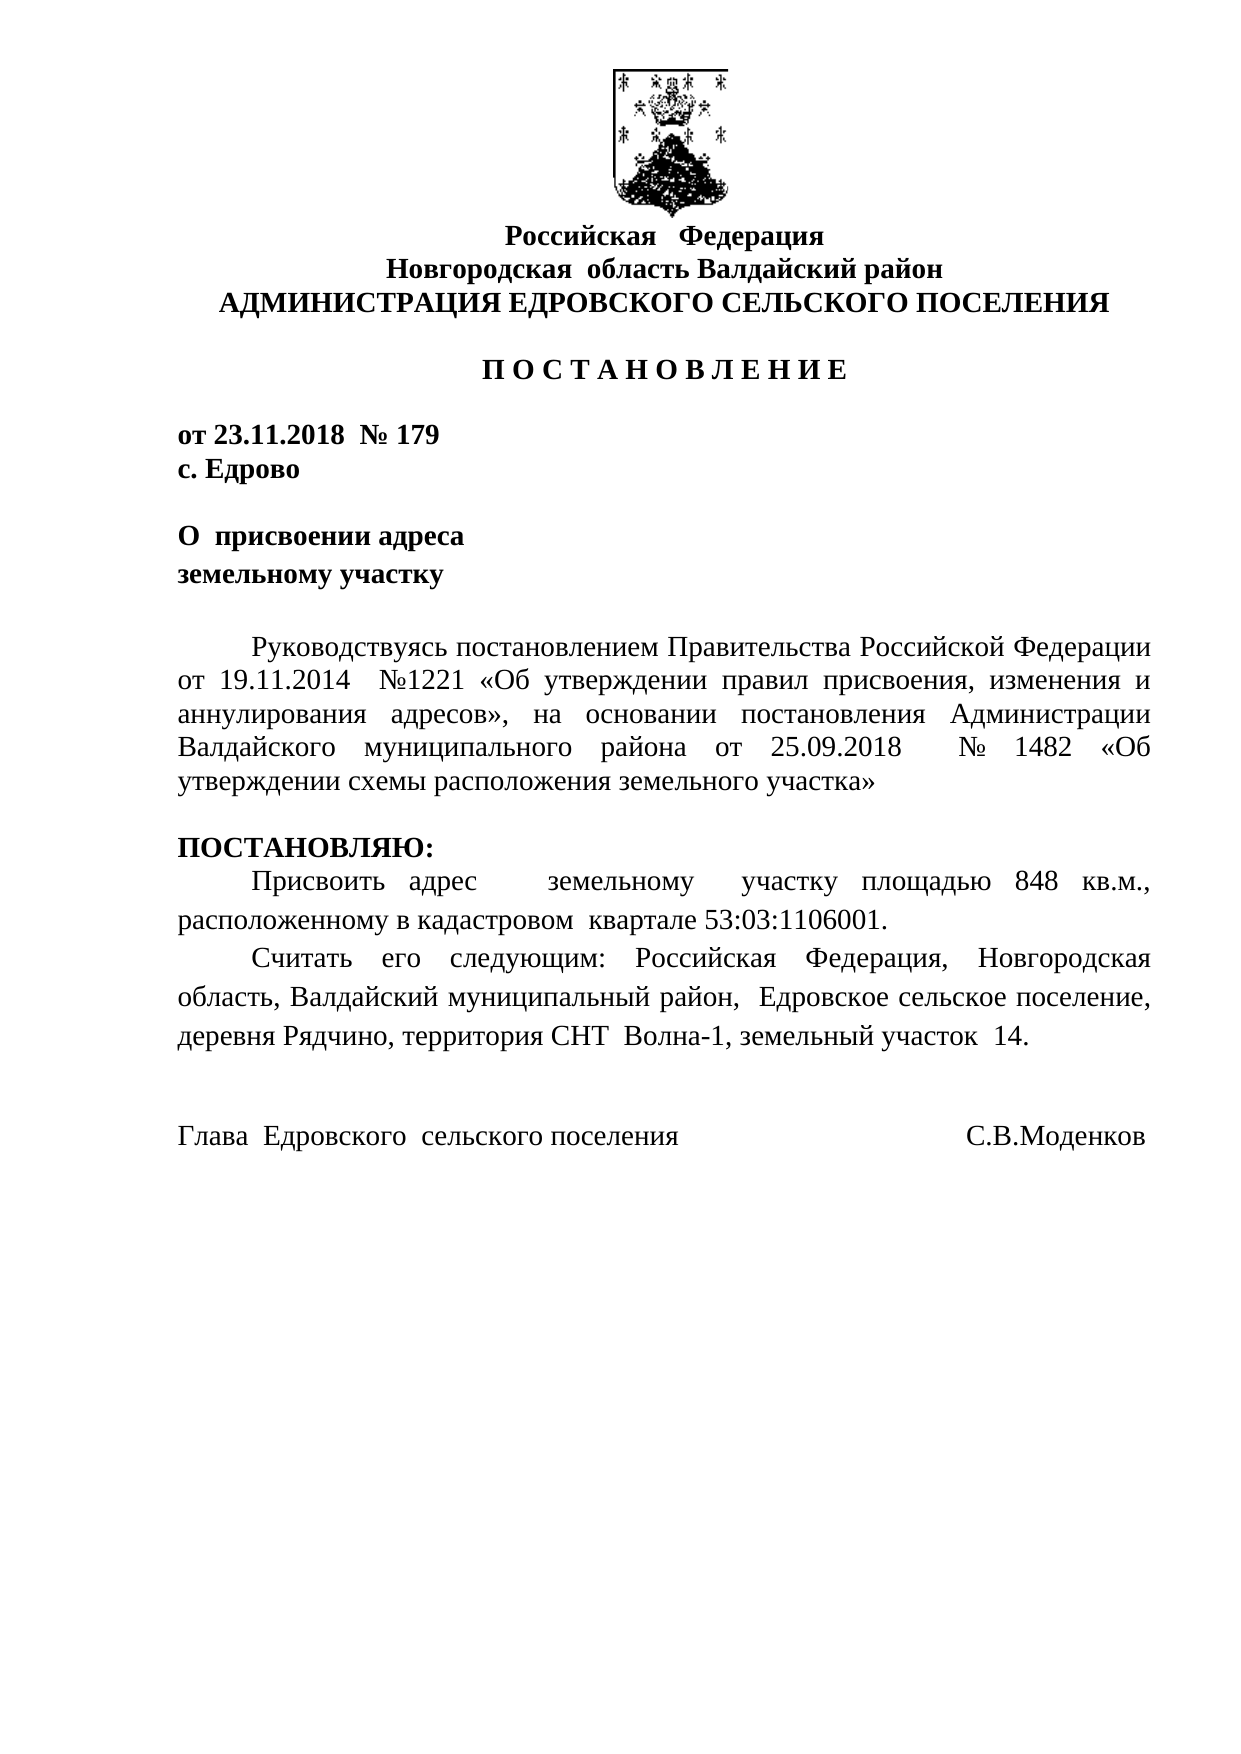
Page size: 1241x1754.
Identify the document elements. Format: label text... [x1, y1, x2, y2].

text Присвоить адрес земельному участку площадью 848 кв.м., расположенному в кадастровом квартале 53:03:1106001. [177, 863, 1152, 936]
text Считать его следующим: Российская Федерация, Новгородская область, Валдайский муниципальный район, Едровское сельское поселение, деревня Рядчино, территория СНТ Волна-1, земельный участок 14. [177, 941, 1152, 1051]
text ПОСТАНОВЛЯЮ: [177, 830, 1152, 863]
text от 23.11.2018 № 179 [177, 417, 1152, 451]
text АДМИНИСТРАЦИЯ ЕДРОВСКОГО СЕЛЬСКОГО ПОСЕЛЕНИЯ [177, 285, 1152, 318]
text Российская Федерация [177, 118, 1152, 251]
text Глава Едровского сельского поселения С.В.Моденков [177, 1118, 1152, 1152]
subtitle П О С Т А Н О В Л Е Н И Е [177, 352, 1152, 385]
text с. Едрово [177, 451, 1152, 484]
text земельному участку [177, 557, 1152, 590]
text О присвоении адреса [177, 518, 1152, 552]
text Новгородская область Валдайский район [177, 251, 1152, 285]
text Руководствуясь постановлением Правительства Российской Федерации от 19.11.2014 №1221 «Об утверждении правил присвоения, изменения и аннулирования адресов», на основании постановления Администрации Валдайского муниципального района от 25.09.2018 № 1482 «Об утверждении схемы расположения земельного участка» [177, 629, 1152, 796]
